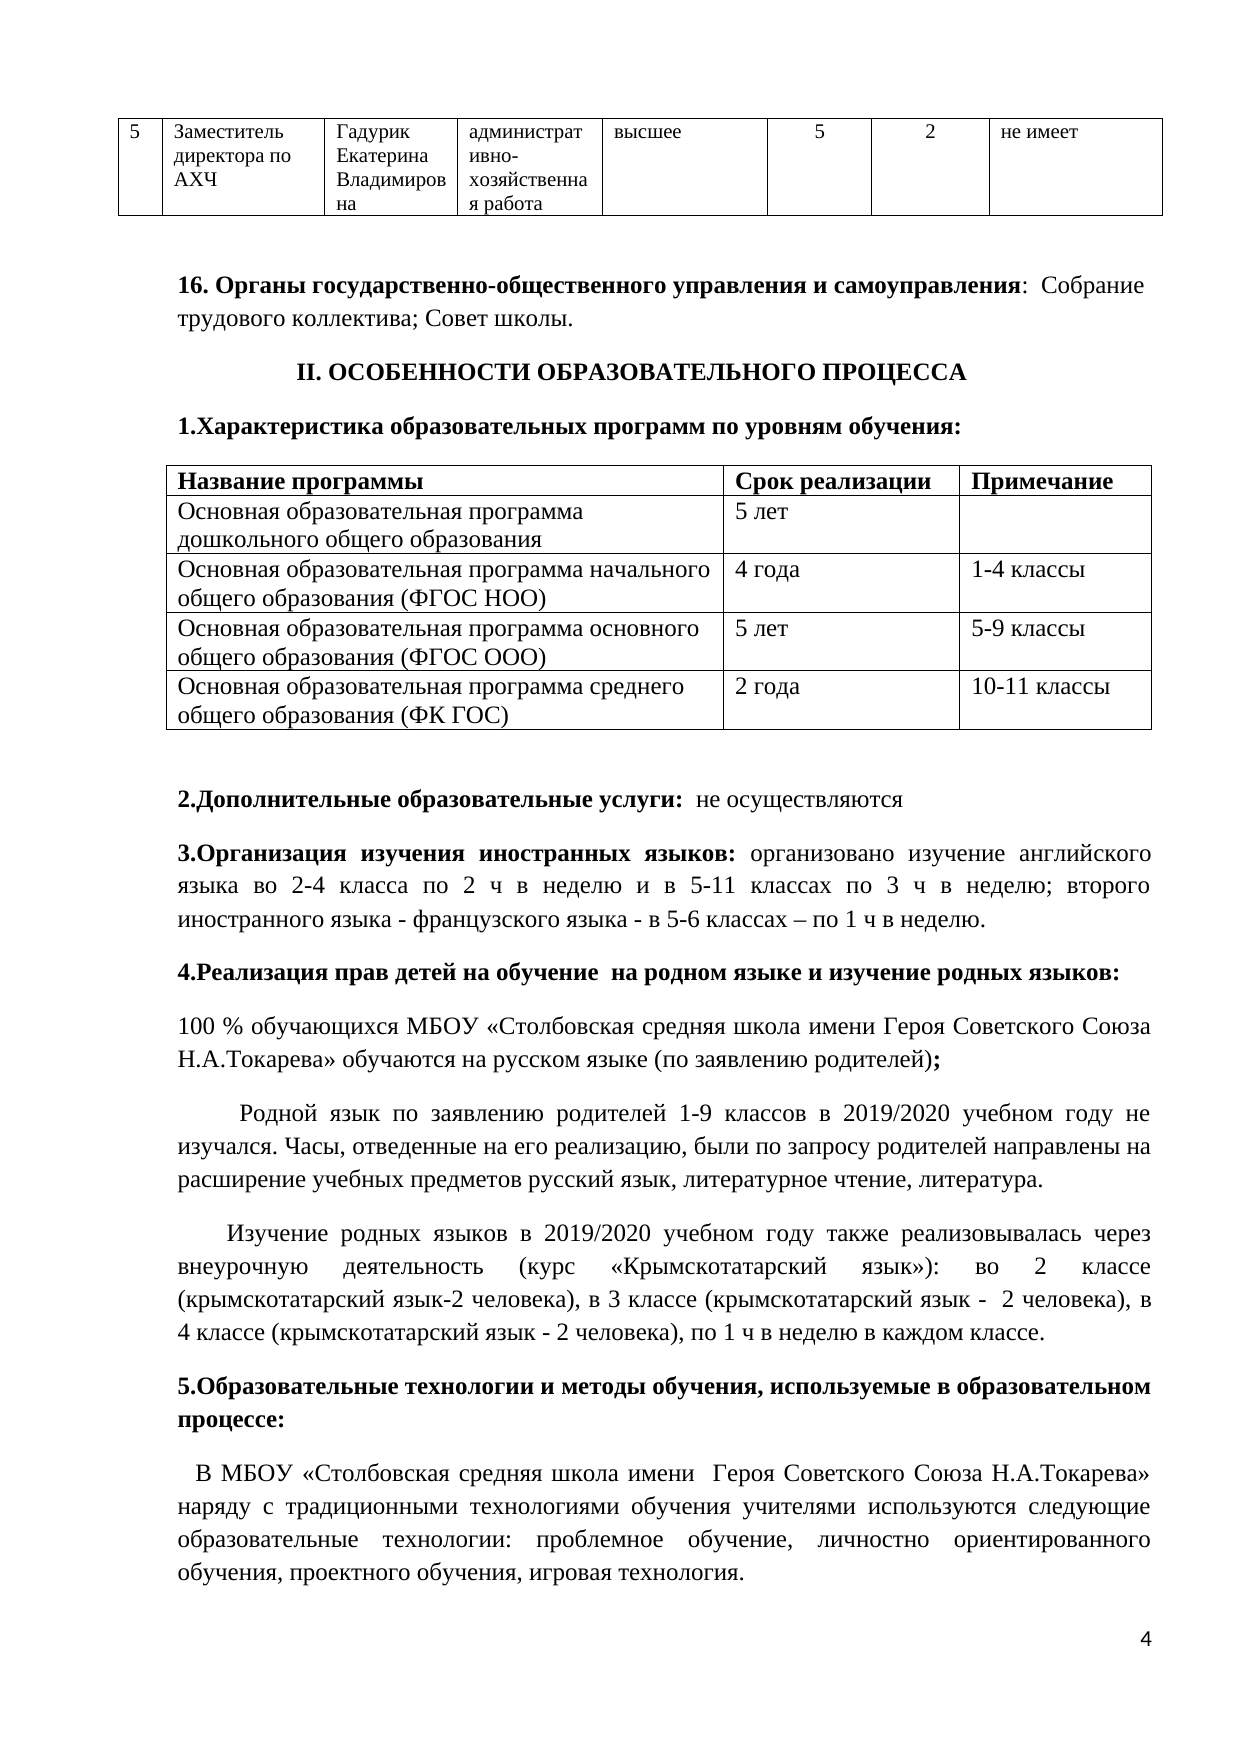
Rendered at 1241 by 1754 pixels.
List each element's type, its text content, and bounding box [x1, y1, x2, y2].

table_cell 5 [119, 119, 162, 215]
table_cell Основная образовательная программа среднего общего образования (ФК ГОС) [167, 671, 723, 729]
text 5.Образовательные технологии и методы обучения, используемые в образовательном процессе: [177, 1371, 1152, 1433]
table_cell Основная образовательная программа дошкольного общего образования [167, 496, 723, 553]
text В МБОУ «Столбовская средняя школа имени Героя Советского Союза Н.А.Токарева» наряду с традиционными технологиями обучения учителями используются следующие образовательные технологии: проблемное обучение, личностно ориентированного обучения, проектного обучения, игровая технология. [177, 1458, 1152, 1586]
table_cell 5 лет [724, 496, 959, 553]
table_cell [960, 496, 1151, 553]
text 2.Дополнительные образовательные услуги: не осуществляются [177, 784, 1152, 812]
table_cell Основная образовательная программа начального общего образования (ФГОС НОО) [167, 554, 723, 612]
table_header Срок реализации [724, 466, 959, 495]
table_cell 5 лет [724, 613, 959, 670]
text II. Особенности образовательного процесса [177, 357, 1152, 386]
text Изучение родных языков в 2019/2020 учебном году также реализовывалась через внеурочную деятельность (курс «Крымскотатарский язык»): во 2 классе (крымскотатарский язык-2 человека), в 3 классе (крымскотатарский язык - 2 человека), в 4 классе (крымскотатарский язык - 2 человека), по 1 ч в неделю в каждом классе. [177, 1218, 1152, 1346]
table_cell 1-4 классы [960, 554, 1151, 612]
table_cell 4 года [724, 554, 959, 612]
table_cell Основная образовательная программа основного общего образования (ФГОС ООО) [167, 613, 723, 670]
table_cell 5-9 классы [960, 613, 1151, 670]
text 4.Реализация прав детей на обучение на родном языке и изучение родных языков: [177, 957, 1152, 986]
table_cell 2 года [724, 671, 959, 729]
text 16. Органы государственно-общественного управления и самоуправления: Собрание трудового коллектива; Совет школы. [177, 270, 1152, 332]
table_cell 10-11 классы [960, 671, 1151, 729]
text 100 % обучающихся МБОУ «Столбовская средняя школа имени Героя Советского Союза Н.А.Токарева» обучаются на русском языке (по заявлению родителей); [177, 1011, 1152, 1073]
text Родной язык по заявлению родителей 1-9 классов в 2019/2020 учебном году не изучался. Часы, отведенные на его реализацию, были по запросу родителей направлены на расширение учебных предметов русский язык, литературное чтение, литература. [177, 1098, 1152, 1193]
table_cell не имеет [990, 119, 1162, 215]
text 1.Характеристика образовательных программ по уровням обучения: [177, 411, 1152, 440]
table_header Примечание [960, 466, 1151, 495]
table_cell Заместитель директора по АХЧ [163, 119, 324, 215]
text 3.Организация изучения иностранных языков: организовано изучение английского языка во 2-4 класса по 2 ч в неделю и в 5-11 классах по 3 ч в неделю; второго иностранного языка - французского языка - в 5-6 классах – по 1 ч в неделю. [177, 838, 1152, 932]
table_cell 2 [872, 119, 989, 215]
table_cell 5 [768, 119, 871, 215]
table_cell административно-хозяйственная работа [458, 119, 602, 215]
table_header Название программы [167, 466, 723, 495]
table_cell Гадурик Екатерина Владимировна [325, 119, 457, 215]
table_cell высшее [603, 119, 767, 215]
